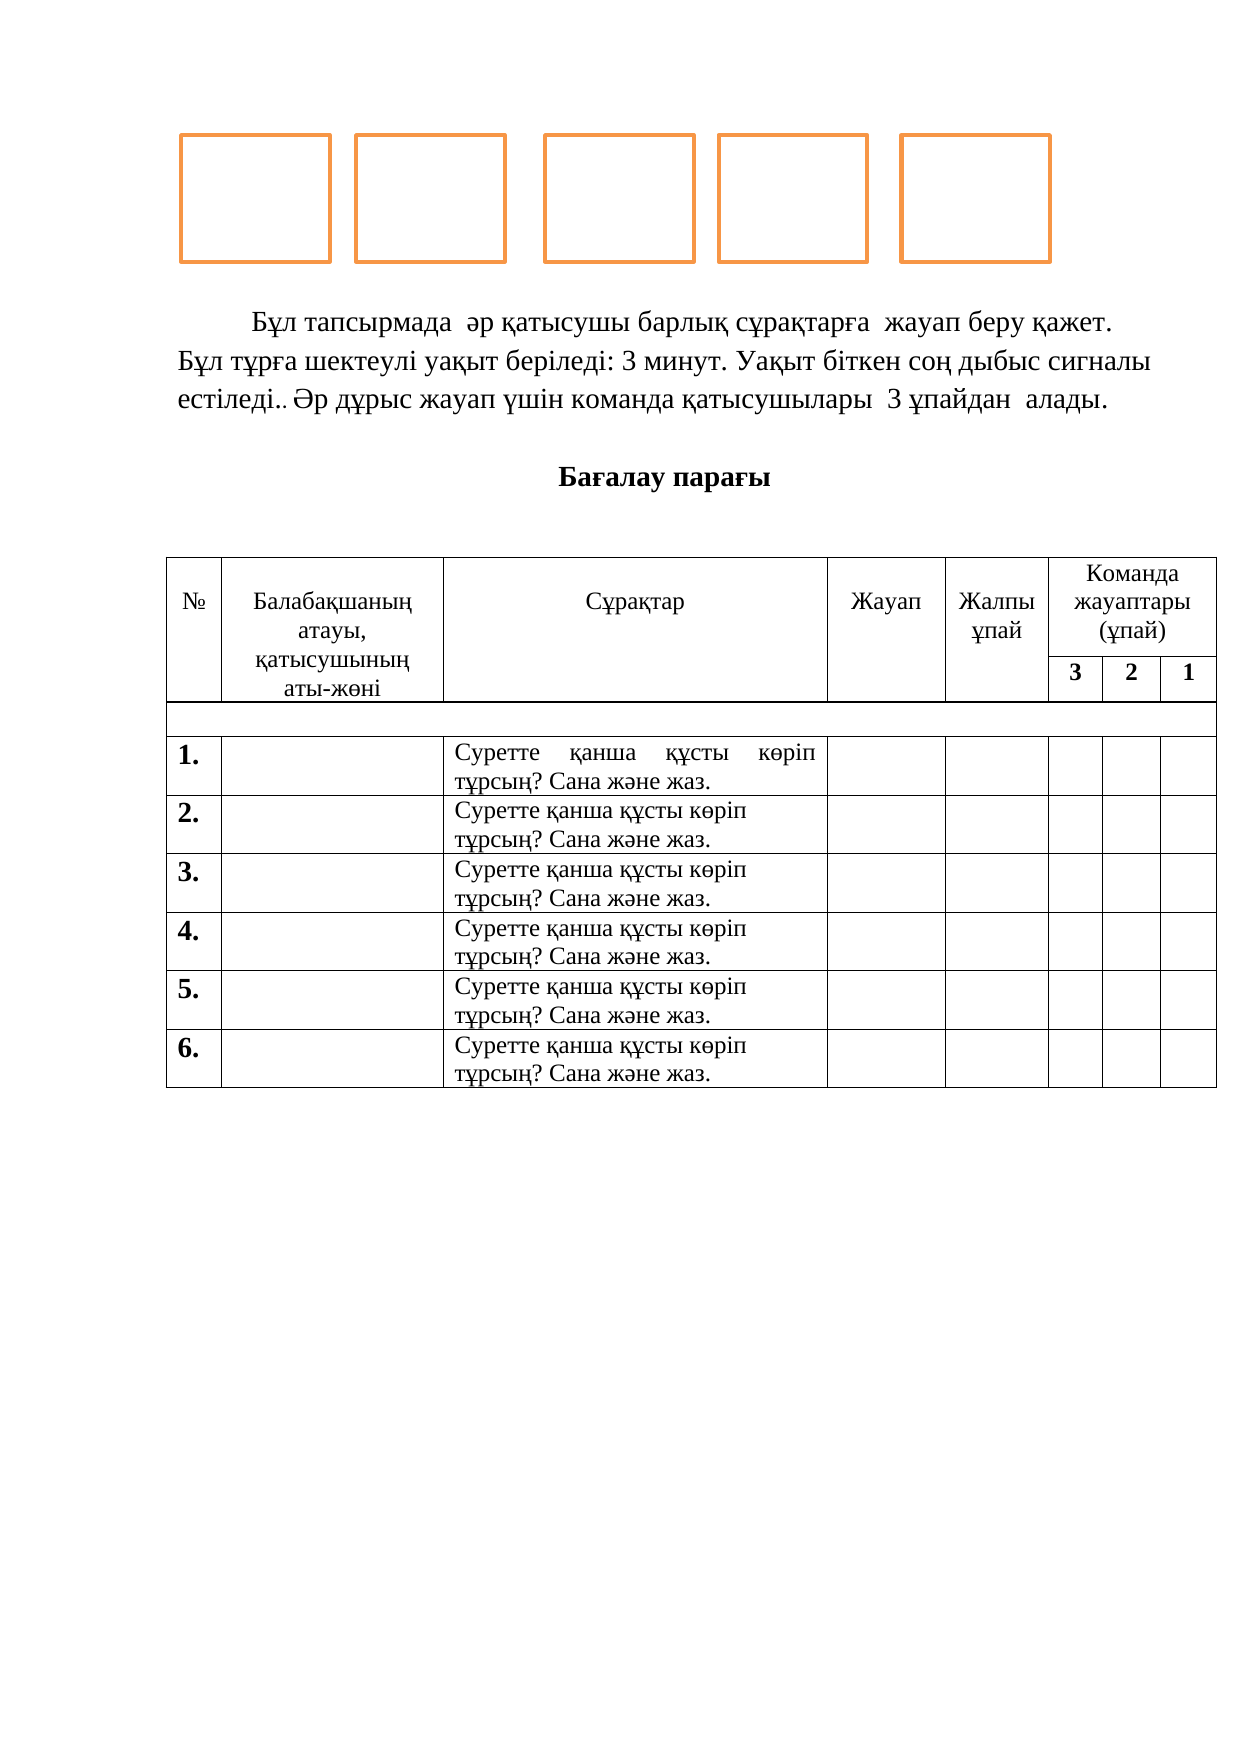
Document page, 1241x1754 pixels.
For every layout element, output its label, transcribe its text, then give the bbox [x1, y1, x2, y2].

table_cell [1103, 854, 1160, 912]
list Бағалау парағы [177, 459, 1152, 492]
table_header № [167, 558, 221, 701]
table_cell [1049, 796, 1102, 853]
table_header Жауап [828, 558, 945, 701]
table_cell 2 [1103, 657, 1160, 701]
table_cell [1103, 737, 1160, 794]
table_cell [828, 854, 945, 912]
table_cell [1161, 796, 1216, 853]
table_cell [1103, 796, 1160, 853]
table_header Жалпы ұпай [946, 558, 1048, 701]
table_cell [222, 737, 443, 794]
table_cell [167, 703, 1216, 736]
table_header Балабақшаның атауы, қатысушының аты-жөні [222, 558, 443, 701]
table_cell [1161, 854, 1216, 912]
table_cell [222, 1030, 443, 1087]
table_cell [828, 796, 945, 853]
table_cell 1 [1161, 657, 1216, 701]
table_cell [1103, 1030, 1160, 1087]
table_cell [222, 796, 443, 853]
table_cell [1103, 971, 1160, 1029]
table_cell [828, 737, 945, 794]
table_cell 3 [1049, 657, 1102, 701]
table_cell [1049, 971, 1102, 1029]
table_cell [1049, 913, 1102, 970]
table_cell 2. [167, 796, 221, 853]
table_cell [946, 913, 1048, 970]
table_cell Суретте қанша құсты көріп тұрсың? Сана және жаз. [444, 913, 827, 970]
table_cell Суретте қанша құсты көріп тұрсың? Сана және жаз. [444, 971, 827, 1029]
list Бұл тапсырмада әр қатысушы барлық сұрақтарға жауап беру қажет. Бұл тұрға шектеулі уақыт беріледі: 3 минут. Уақыт біткен соң дыбыс сигналы естіледі.. Әр дұрыс жауап үшін команда қатысушылары 3 ұпайдан алады. [177, 304, 1152, 415]
table_cell Суретте қанша құсты көріп тұрсың? Сана және жаз. [444, 737, 827, 794]
table_cell [828, 1030, 945, 1087]
table_cell [828, 971, 945, 1029]
table_cell [1161, 1030, 1216, 1087]
table_cell 1. [167, 737, 221, 794]
table_cell [1049, 1030, 1102, 1087]
table_cell [1161, 913, 1216, 970]
table_cell Суретте қанша құсты көріп тұрсың? Сана және жаз. [444, 1030, 827, 1087]
table_cell [1103, 913, 1160, 970]
table_cell Суретте қанша құсты көріп тұрсың? Сана және жаз. [444, 854, 827, 912]
table_cell [1161, 971, 1216, 1029]
table_cell Суретте қанша құсты көріп тұрсың? Сана және жаз. [444, 796, 827, 853]
table_cell [946, 854, 1048, 912]
table_cell 3. [167, 854, 221, 912]
table_cell [1161, 737, 1216, 794]
table_cell [1049, 737, 1102, 794]
table_cell [828, 913, 945, 970]
table_header Команда жауаптары (ұпай) [1049, 558, 1216, 656]
table_cell [222, 913, 443, 970]
table_cell [946, 796, 1048, 853]
table_cell 6. [167, 1030, 221, 1087]
table_cell [946, 1030, 1048, 1087]
table_cell [946, 737, 1048, 794]
table_cell [222, 854, 443, 912]
table_cell 5. [167, 971, 221, 1029]
table_cell [946, 971, 1048, 1029]
table_cell [1049, 854, 1102, 912]
table_header Сұрақтар [444, 558, 827, 701]
table_cell 4. [167, 913, 221, 970]
table_cell [222, 971, 443, 1029]
